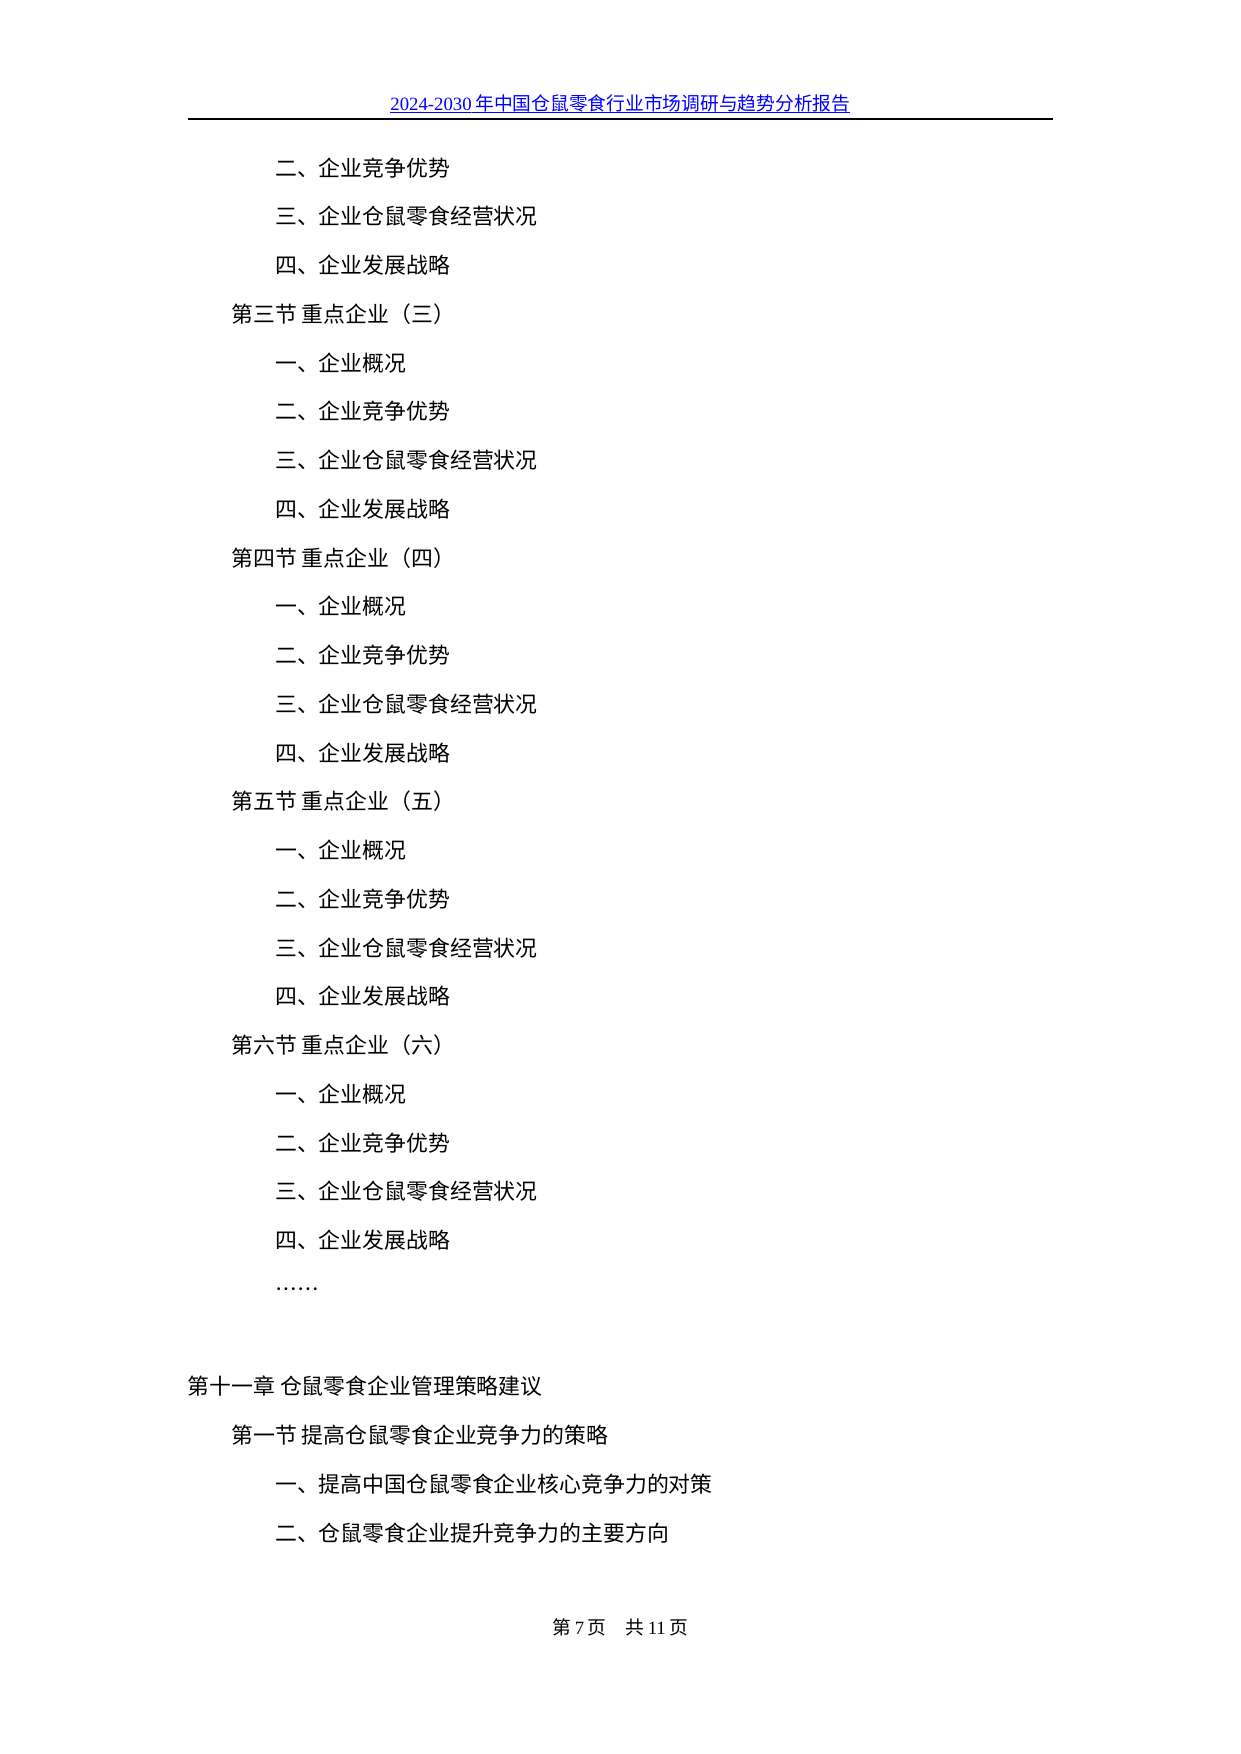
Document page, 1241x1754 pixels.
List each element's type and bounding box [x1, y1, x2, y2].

text [187, 150, 1053, 1548]
